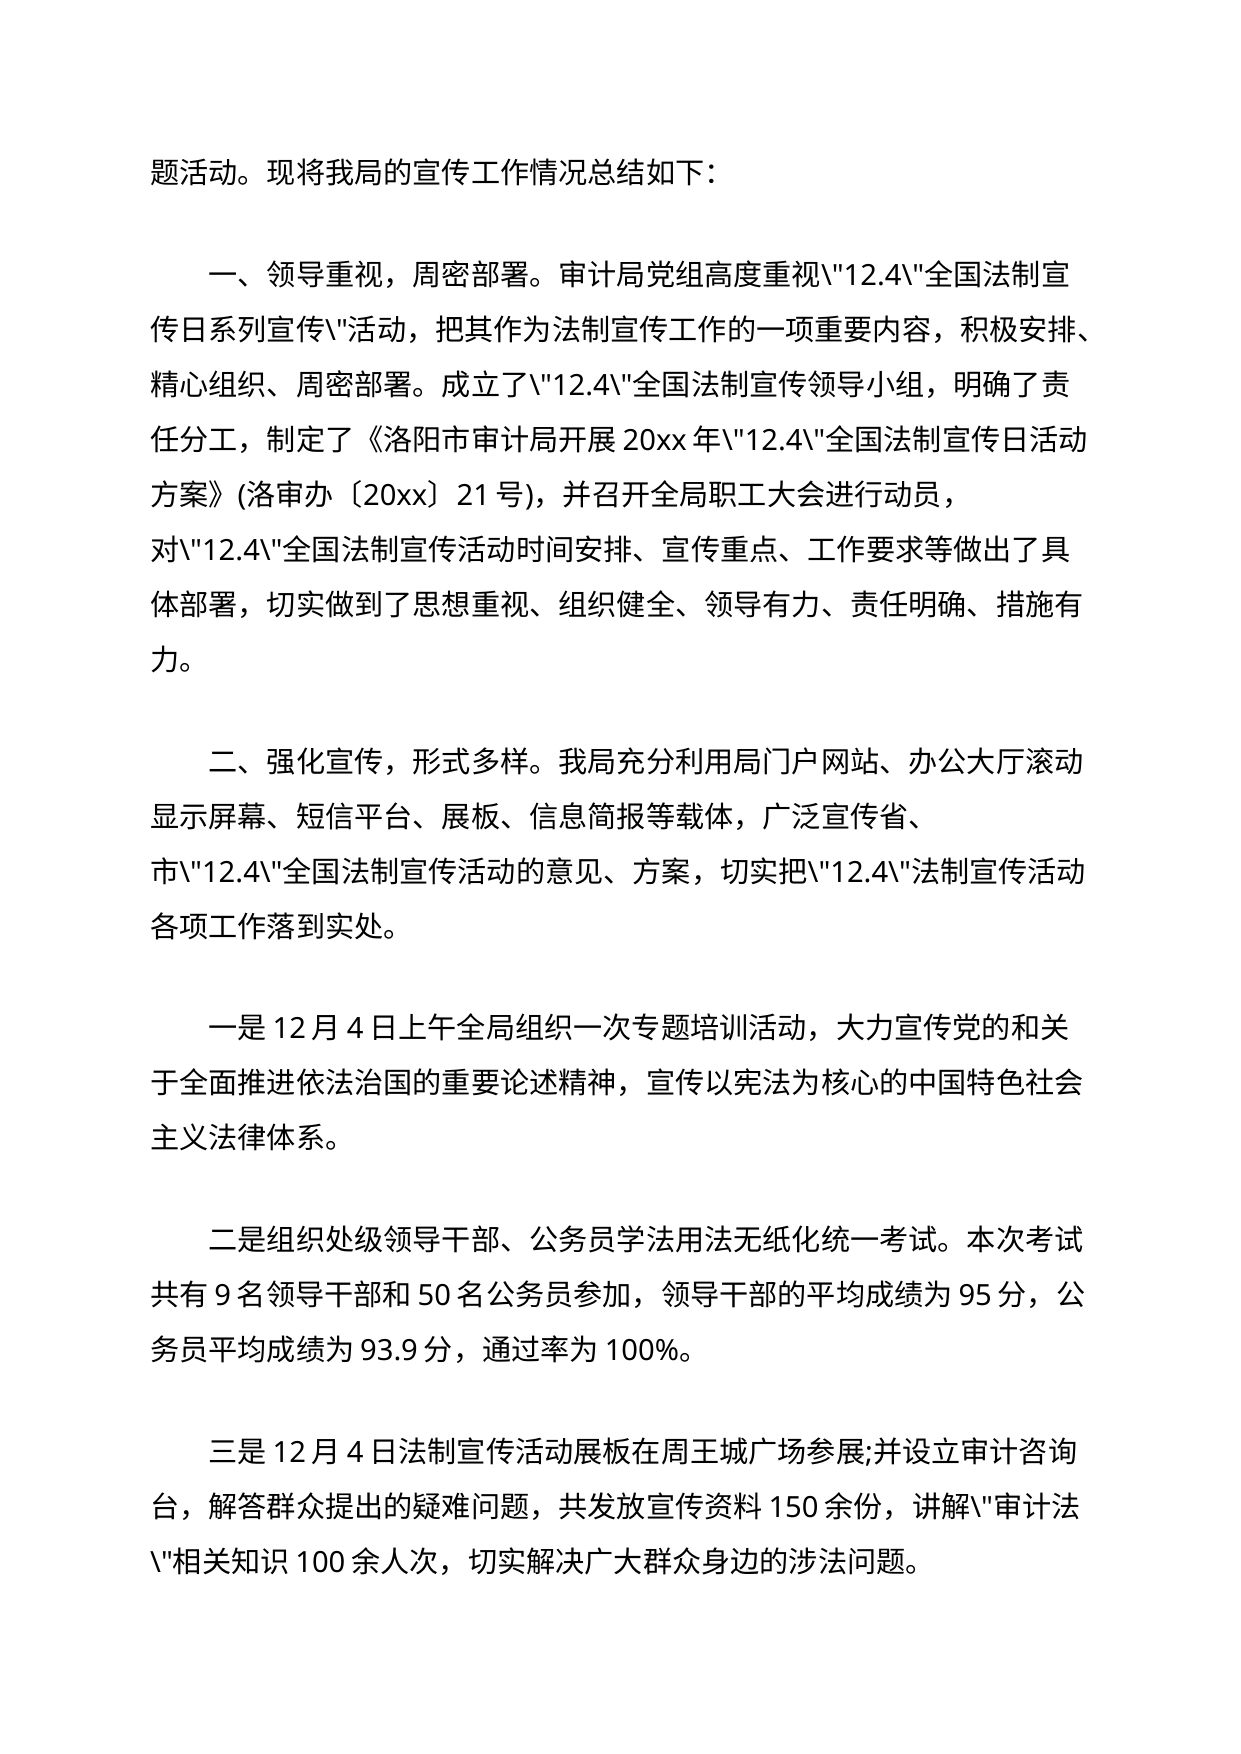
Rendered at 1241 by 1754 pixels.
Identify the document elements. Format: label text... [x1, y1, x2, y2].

text 一是12月4日上午全局组织一次专题培训活动，大力宣传党的和关于全面推进依法治国的重要论述精神，宣传以宪法为核心的中国特色社会主义法律体系。 [150, 1005, 1090, 1157]
text 二、强化宣传，形式多样。我局充分利用局门户网站、办公大厅滚动显示屏幕、短信平台、展板、信息简报等载体，广泛宣传省、市\"12.4\"全国法制宣传活动的意见、方案，切实把\"12.4\"法制宣传活动各项工作落到实处。 [150, 738, 1090, 946]
text 一、领导重视，周密部署。审计局党组高度重视\"12.4\"全国法制宣传日系列宣传\"活动，把其作为法制宣传工作的一项重要内容，积极安排、精心组织、周密部署。成立了\"12.4\"全国法制宣传领导小组，明确了责任分工，制定了《洛阳市审计局开展20xx年\"12.4\"全国法制宣传日活动方案》(洛审办〔20xx〕21号)，并召开全局职工大会进行动员，对\"12.4\"全国法制宣传活动时间安排、宣传重点、工作要求等做出了具体部署，切实做到了思想重视、组织健全、领导有力、责任明确、措施有力。 [150, 252, 1090, 679]
text 三是12月4日法制宣传活动展板在周王城广场参展;并设立审计咨询台，解答群众提出的疑难问题，共发放宣传资料150余份，讲解\"审计法\"相关知识100余人次，切实解决广大群众身边的涉法问题。 [150, 1428, 1090, 1581]
text 二是组织处级领导干部、公务员学法用法无纸化统一考试。本次考试共有9名领导干部和50名公务员参加，领导干部的平均成绩为95分，公务员平均成绩为93.9分，通过率为100%。 [150, 1217, 1090, 1369]
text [150, 150, 1090, 192]
